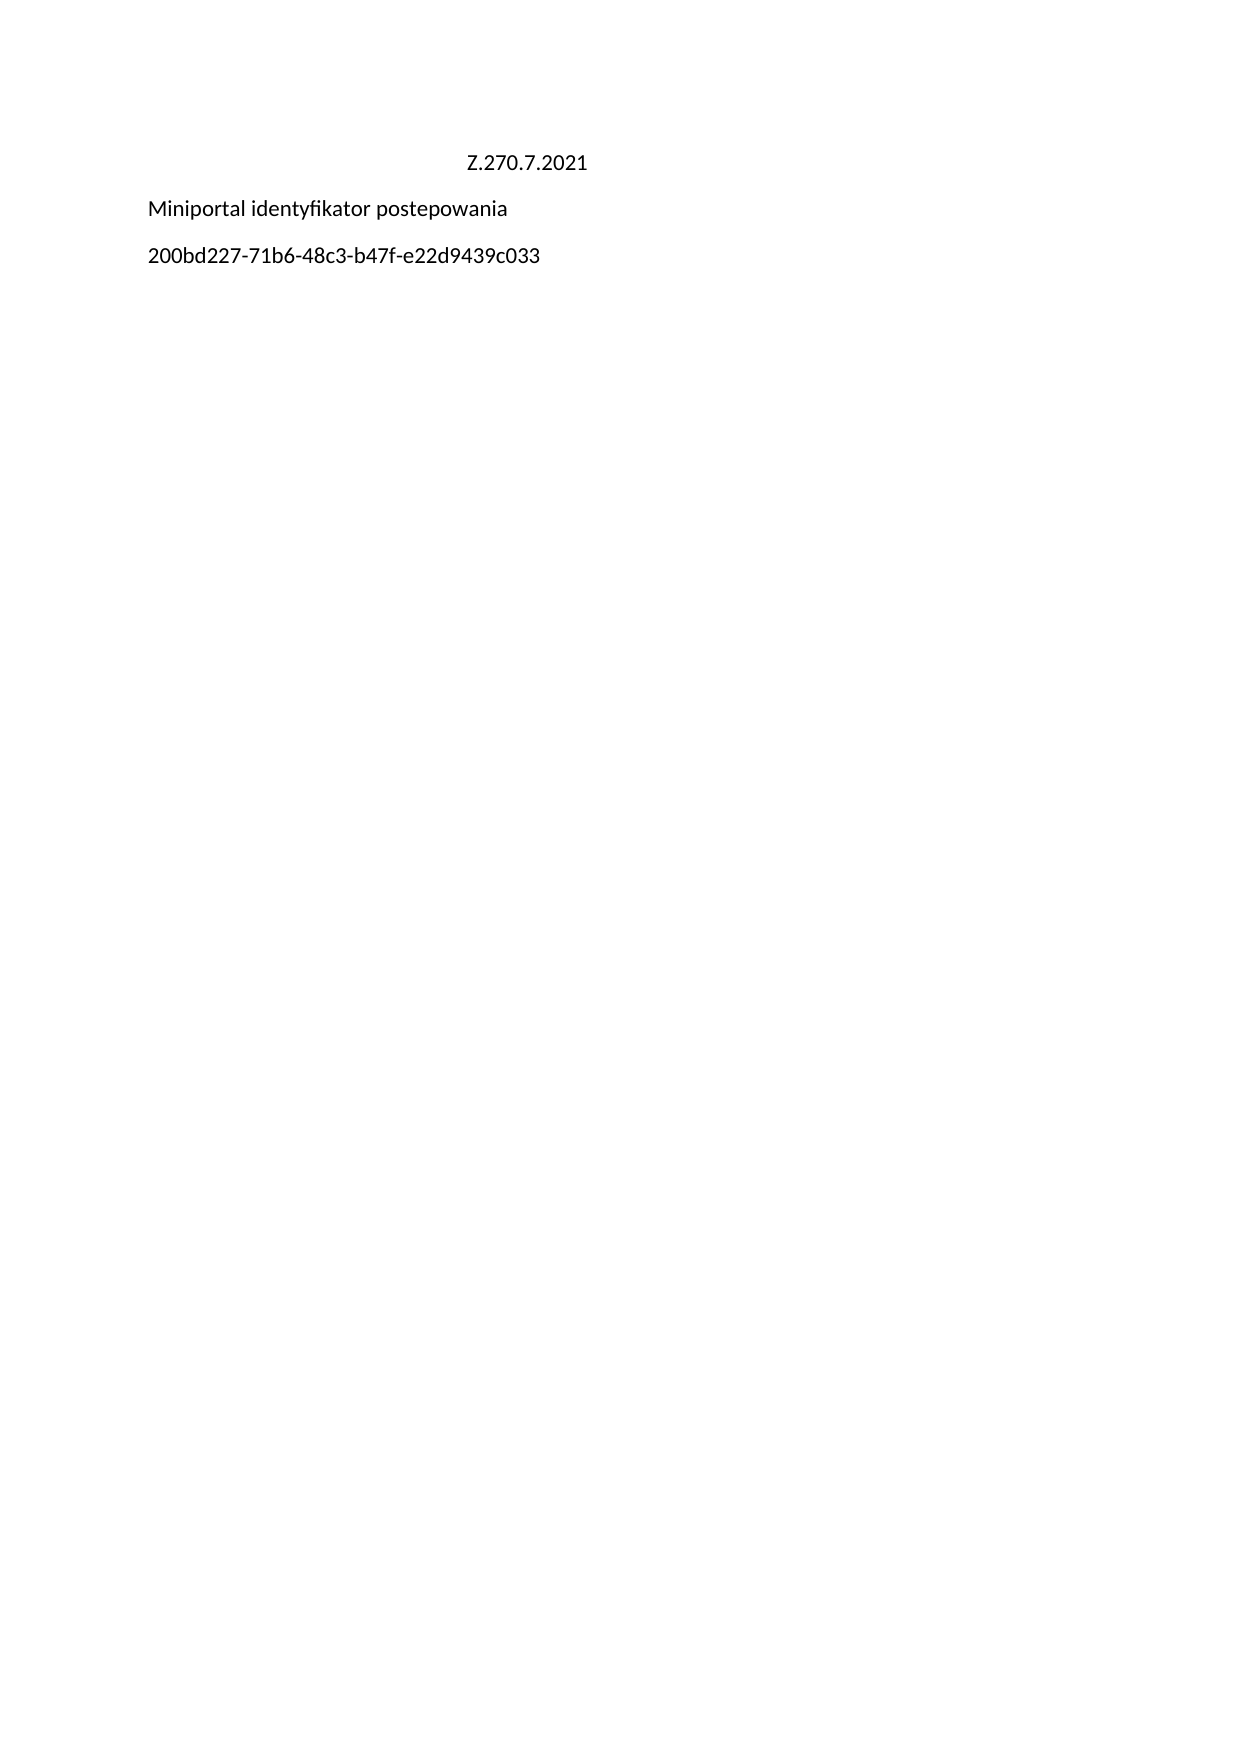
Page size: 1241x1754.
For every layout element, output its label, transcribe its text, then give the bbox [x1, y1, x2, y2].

text 200bd227-71b6-48c3-b47f-e22d9439c033 [148, 241, 1093, 269]
text Miniportal identyfikator postepowania [148, 194, 1093, 222]
text Z.270.7.2021 [148, 148, 1093, 176]
